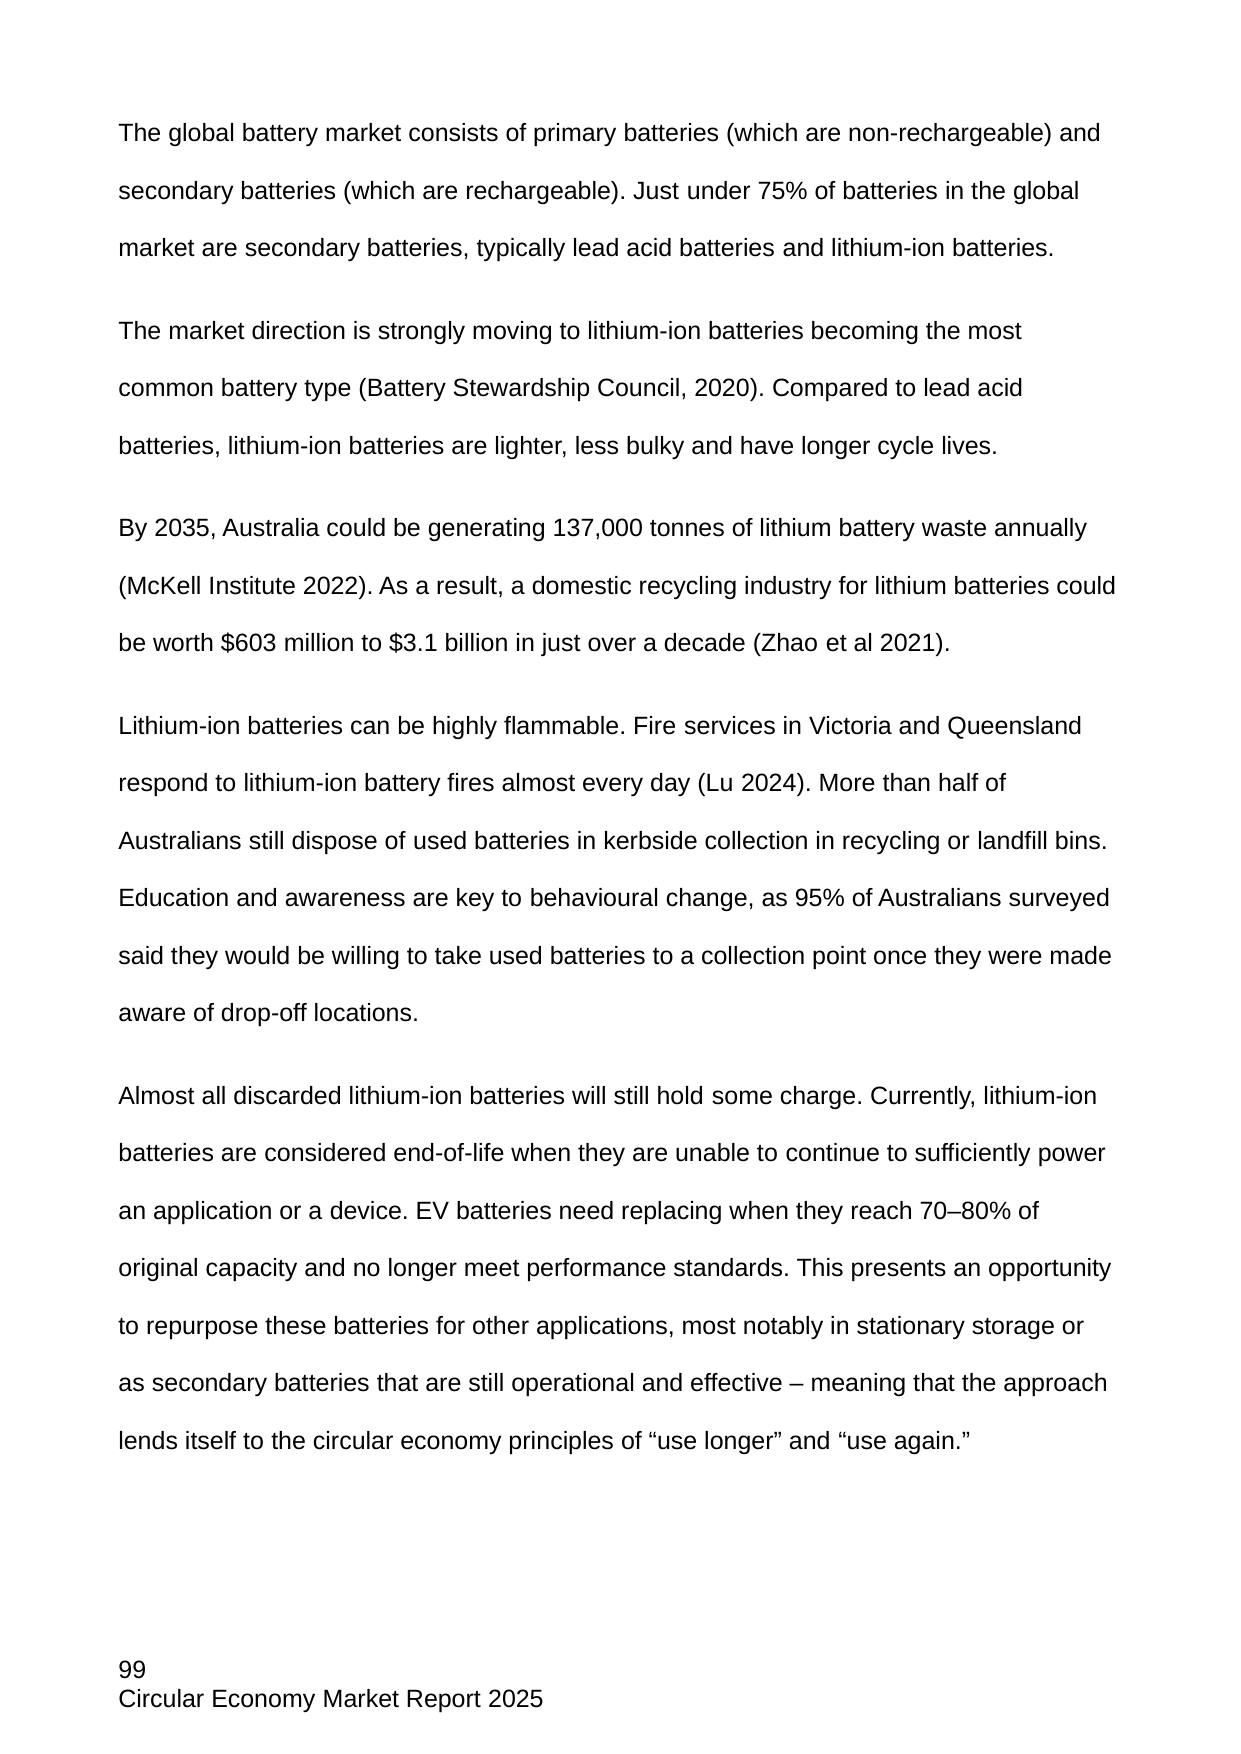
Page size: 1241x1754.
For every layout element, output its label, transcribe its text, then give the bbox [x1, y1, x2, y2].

text Lithium-ion batteries can be highly flammable. Fire services in Victoria and Queensland respond to lithium-ion battery fires almost every day (Lu 2024). More than half of Australians still dispose of used batteries in kerbside collection in recycling or landfill bins. Education and awareness are key to behavioural change, as 95% of Australians surveyed said they would be willing to take used batteries to a collection point once they were made aware of drop-off locations. [118, 711, 1122, 1027]
text Almost all discarded lithium-ion batteries will still hold some charge. Currently, lithium-ion batteries are considered end-of-life when they are unable to continue to sufficiently power an application or a device. EV batteries need replacing when they reach 70–80% of original capacity and no longer meet performance standards. This presents an opportunity to repurpose these batteries for other applications, most notably in stationary storage or as secondary batteries that are still operational and effective – meaning that the approach lends itself to the circular economy principles of “use longer” and “use again.” [118, 1081, 1122, 1454]
text The market direction is strongly moving to lithium-ion batteries becoming the most common battery type (Battery Stewardship Council, 2020). Compared to lead acid batteries, lithium-ion batteries are lighter, less bulky and have longer cycle lives. [118, 316, 1122, 459]
text By 2035, Australia could be generating 137,000 tonnes of lithium battery waste annually (McKell Institute 2022). As a result, a domestic recycling industry for lithium batteries could be worth $603 million to $3.1 billion in just over a decade (Zhao et al 2021). [118, 513, 1122, 657]
text The global battery market consists of primary batteries (which are non-rechargeable) and secondary batteries (which are rechargeable). Just under 75% of batteries in the global market are secondary batteries, typically lead acid batteries and lithium-ion batteries. [118, 118, 1122, 262]
